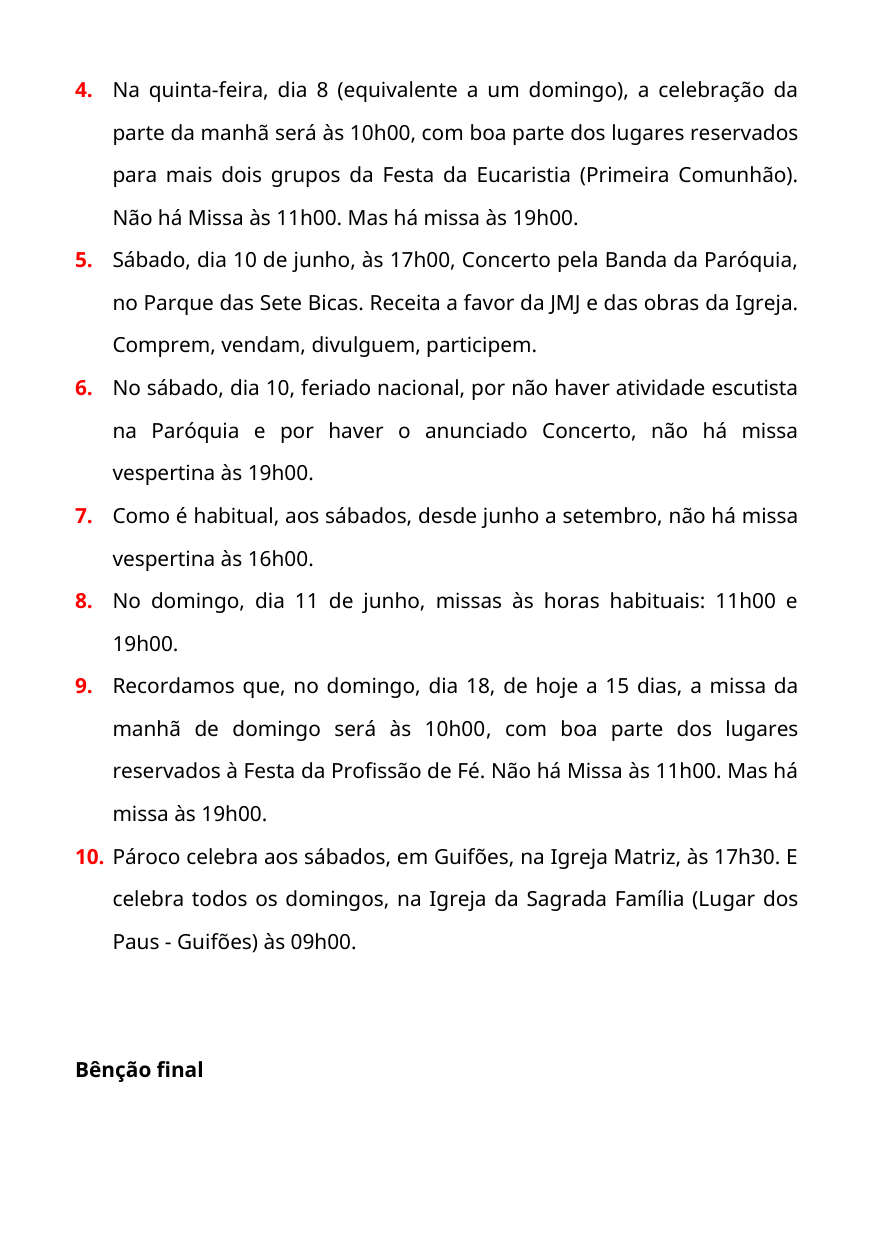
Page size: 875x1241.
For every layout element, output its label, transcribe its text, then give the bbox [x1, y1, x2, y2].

text Bênção final [75, 1055, 799, 1083]
list No domingo, dia 11 de junho, missas às horas habituais: 11h00 e 19h00. [75, 586, 799, 657]
list Pároco celebra aos sábados, em Guifões, na Igreja Matriz, às 17h30. E celebra todos os domingos, na Igreja da Sagrada Família (Lugar dos Paus - Guifões) às 09h00. [75, 842, 799, 956]
list Sábado, dia 10 de junho, às 17h00, Concerto pela Banda da Paróquia, no Parque das Sete Bicas. Receita a favor da JMJ e das obras da Igreja. Comprem, vendam, divulguem, participem. [75, 245, 799, 359]
list No sábado, dia 10, feriado nacional, por não haver atividade escutista na Paróquia e por haver o anunciado Concerto, não há missa vespertina às 19h00. [75, 373, 799, 487]
list Recordamos que, no domingo, dia 18, de hoje a 15 dias, a missa da manhã de domingo será às 10h00, com boa parte dos lugares reservados à Festa da Profissão de Fé. Não há Missa às 11h00. Mas há missa às 19h00. [75, 671, 799, 828]
list Como é habitual, aos sábados, desde junho a setembro, não há missa vespertina às 16h00. [75, 501, 799, 572]
list Na quinta-feira, dia 8 (equivalente a um domingo), a celebração da parte da manhã será às 10h00, com boa parte dos lugares reservados para mais dois grupos da Festa da Eucaristia (Primeira Comunhão). Não há Missa às 11h00. Mas há missa às 19h00. [75, 75, 799, 231]
